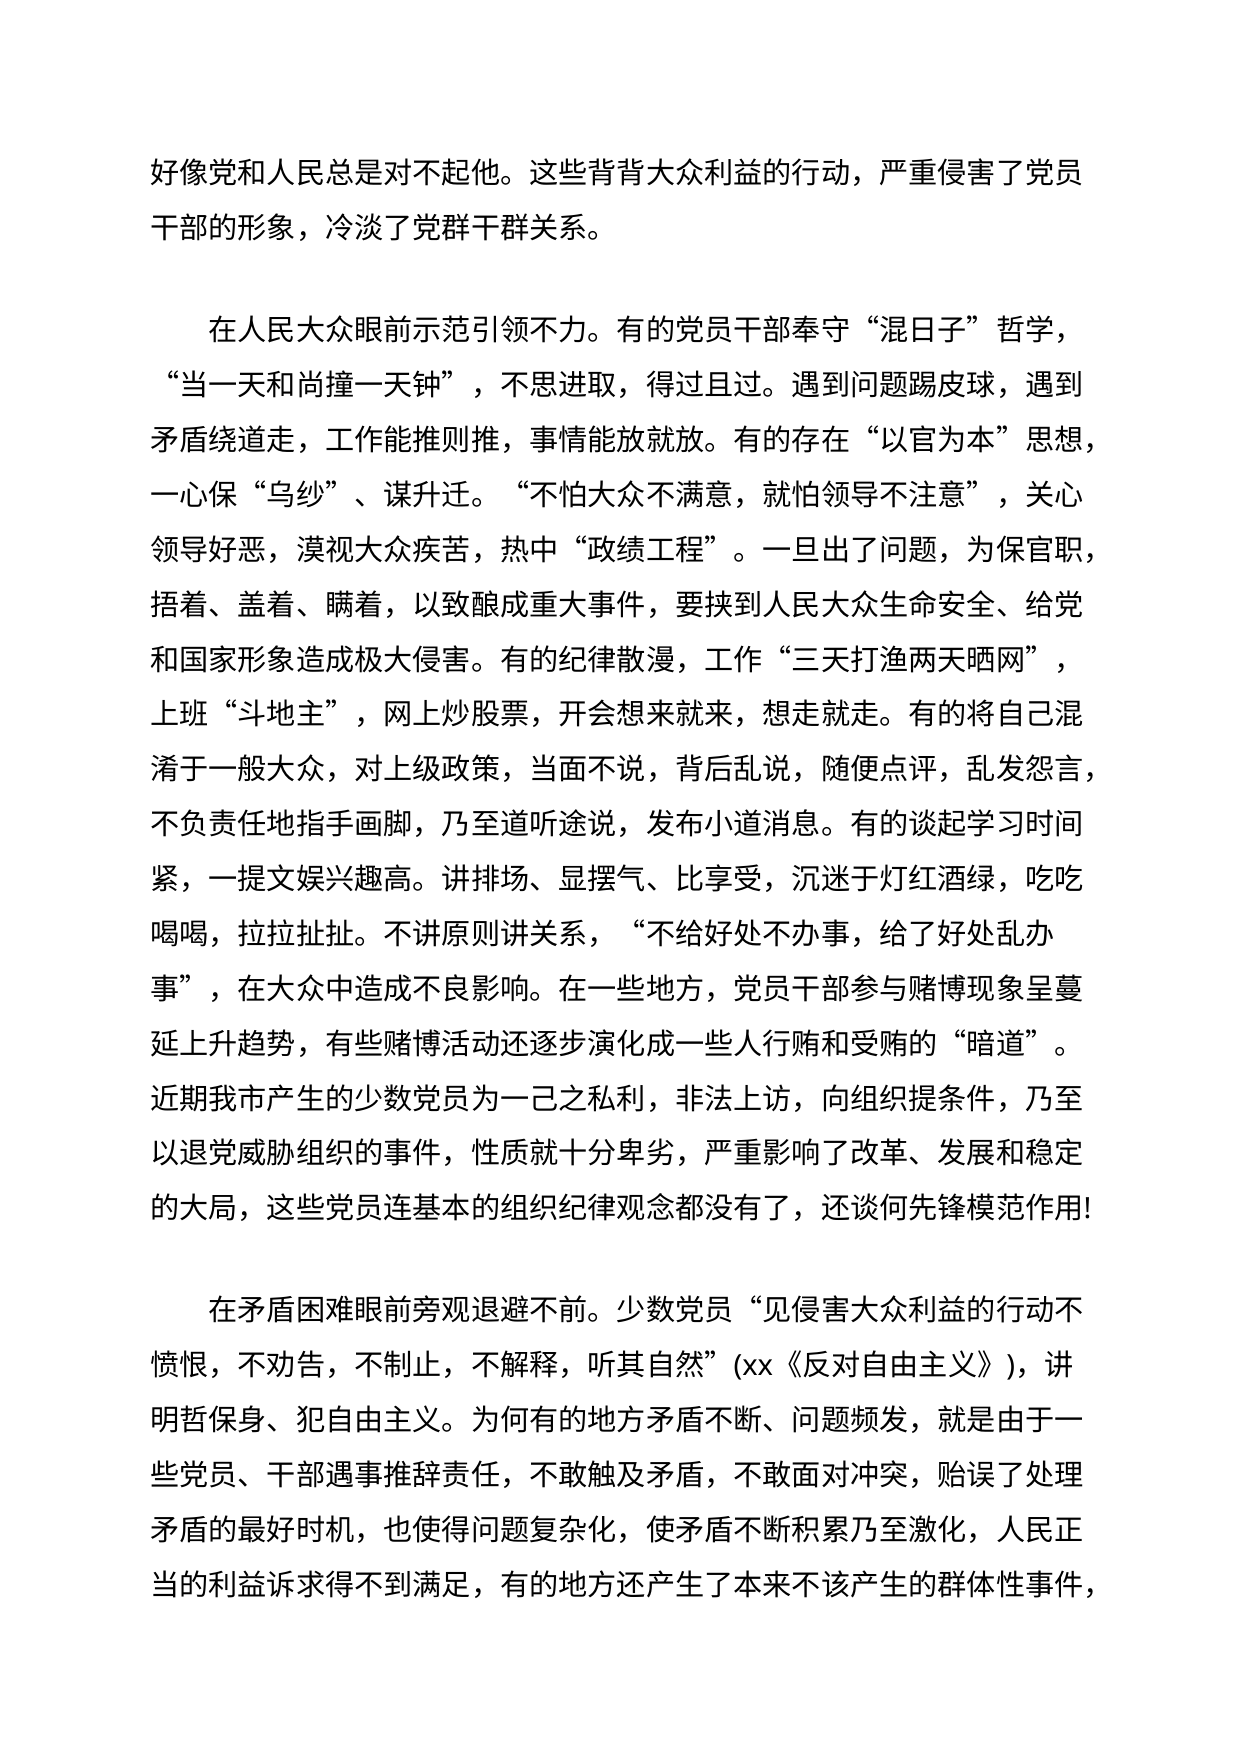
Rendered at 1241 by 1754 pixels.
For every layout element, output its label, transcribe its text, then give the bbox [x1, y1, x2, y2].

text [150, 150, 1090, 247]
text 在人民大众眼前示范引领不力。有的党员干部奉守“混日子”哲学，“当一天和尚撞一天钟”，不思进取，得过且过。遇到问题踢皮球，遇到矛盾绕道走，工作能推则推，事情能放就放。有的存在“以官为本”思想，一心保“乌纱”、谋升迁。“不怕大众不满意，就怕领导不注意”，关心领导好恶，漠视大众疾苦，热中“政绩工程”。一旦出了问题，为保官职，捂着、盖着、瞒着，以致酿成重大事件，要挟到人民大众生命安全、给党和国家形象造成极大侵害。有的纪律散漫，工作“三天打渔两天晒网”，上班“斗地主”，网上炒股票，开会想来就来，想走就走。有的将自己混淆于一般大众，对上级政策，当面不说，背后乱说，随便点评，乱发怨言，不负责任地指手画脚，乃至道听途说，发布小道消息。有的谈起学习时间紧，一提文娱兴趣高。讲排场、显摆气、比享受，沉迷于灯红酒绿，吃吃喝喝，拉拉扯扯。不讲原则讲关系，“不给好处不办事，给了好处乱办事”，在大众中造成不良影响。在一些地方，党员干部参与赌博现象呈蔓延上升趋势，有些赌博活动还逐步演化成一些人行贿和受贿的“暗道”。近期我市产生的少数党员为一己之私利，非法上访，向组织提条件，乃至以退党威胁组织的事件，性质就十分卑劣，严重影响了改革、发展和稳定的大局，这些党员连基本的组织纪律观念都没有了，还谈何先锋模范作用! [150, 307, 1090, 1227]
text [150, 1287, 1090, 1604]
